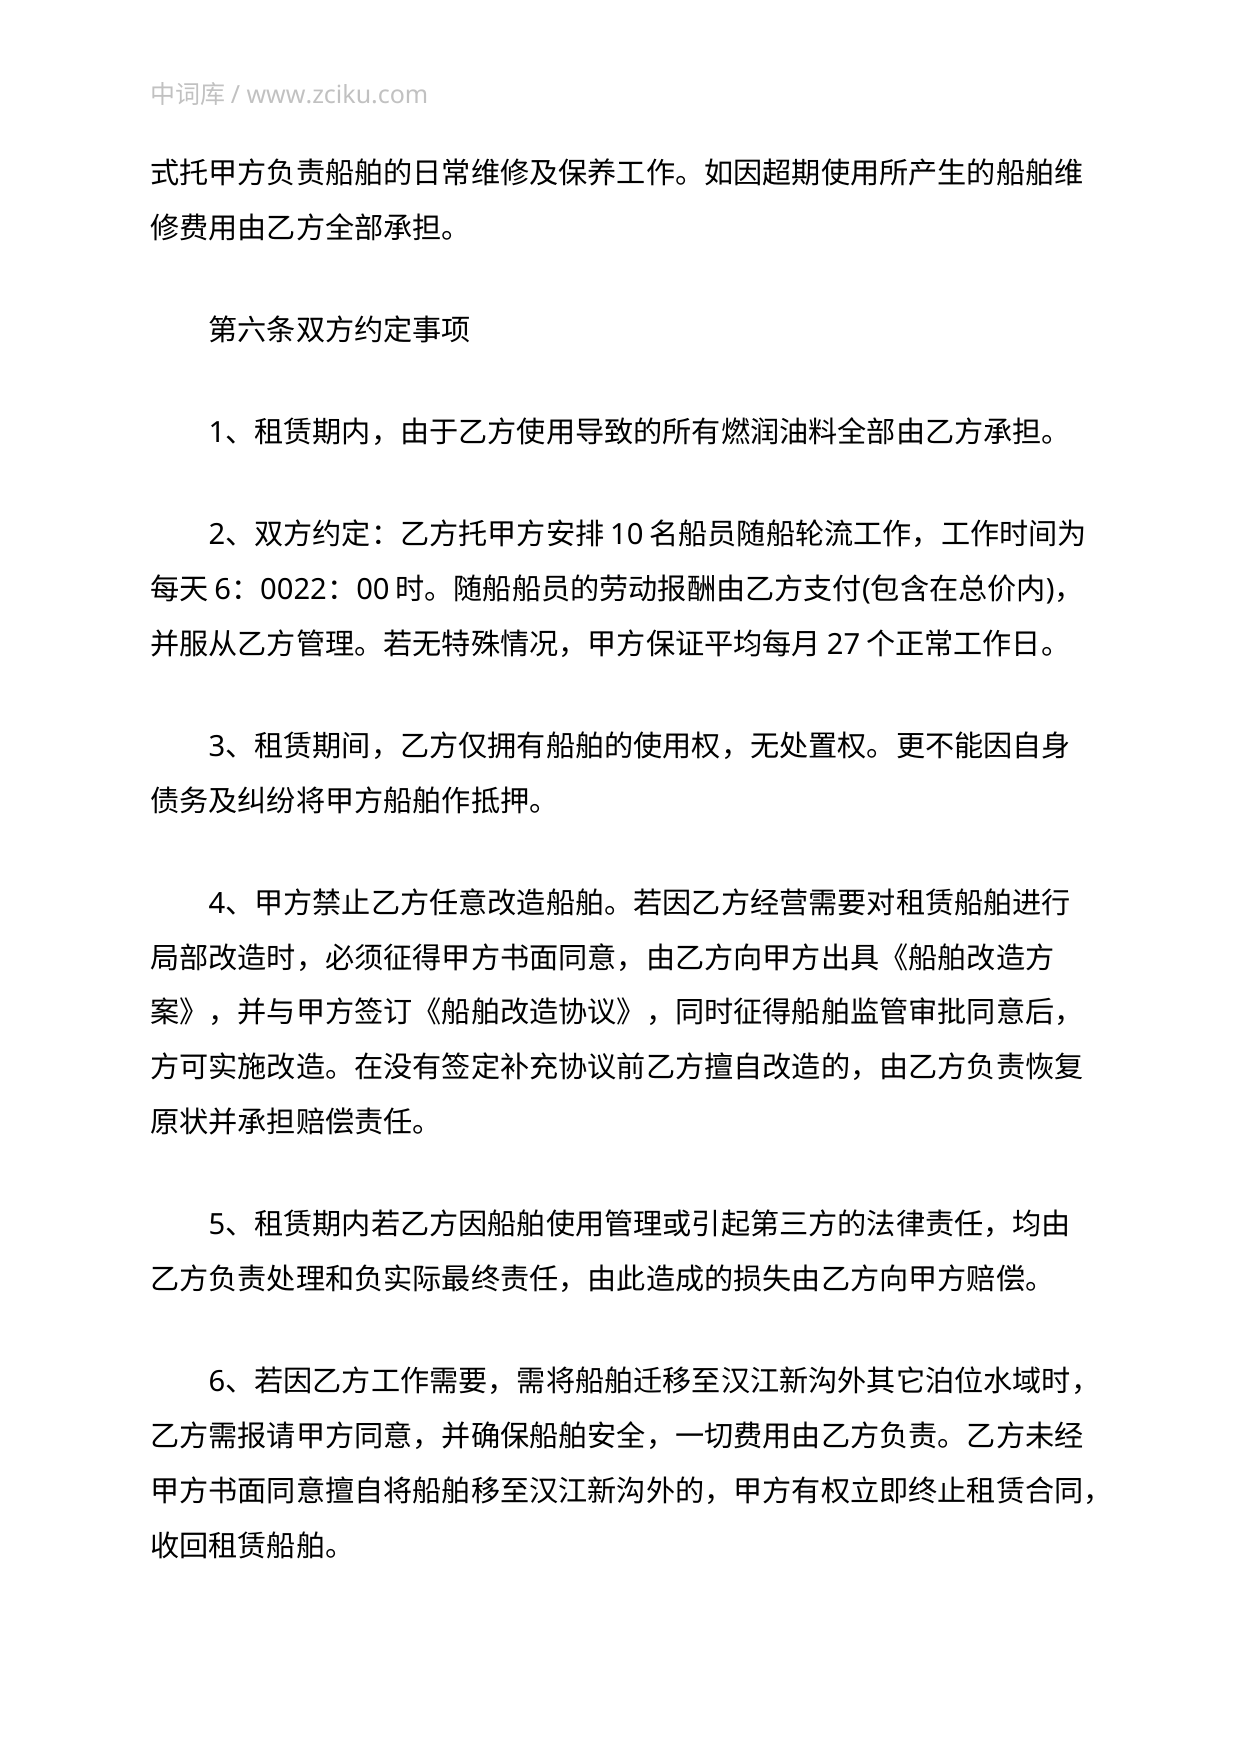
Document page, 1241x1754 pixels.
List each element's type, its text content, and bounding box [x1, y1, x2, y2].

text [150, 150, 1090, 247]
text 4、甲方禁止乙方任意改造船舶。若因乙方经营需要对租赁船舶进行局部改造时，必须征得甲方书面同意，由乙方向甲方出具《船舶改造方案》，并与甲方签订《船舶改造协议》，同时征得船舶监管审批同意后，方可实施改造。在没有签定补充协议前乙方擅自改造的，由乙方负责恢复原状并承担赔偿责任。 [150, 879, 1090, 1141]
text 5、租赁期内若乙方因船舶使用管理或引起第三方的法律责任，均由乙方负责处理和负实际最终责任，由此造成的损失由乙方向甲方赔偿。 [150, 1201, 1090, 1298]
text 第六条双方约定事项 [150, 307, 1090, 349]
text 6、若因乙方工作需要，需将船舶迁移至汉江新沟外其它泊位水域时，乙方需报请甲方同意，并确保船舶安全，一切费用由乙方负责。乙方未经甲方书面同意擅自将船舶移至汉江新沟外的，甲方有权立即终止租赁合同，收回租赁船舶。 [150, 1357, 1090, 1564]
text 2、双方约定：乙方托甲方安排10名船员随船轮流工作，工作时间为每天6：0022：00时。随船船员的劳动报酬由乙方支付(包含在总价内)，并服从乙方管理。若无特殊情况，甲方保证平均每月27个正常工作日。 [150, 510, 1090, 663]
text 1、租赁期内，由于乙方使用导致的所有燃润油料全部由乙方承担。 [150, 408, 1090, 451]
text 3、租赁期间，乙方仅拥有船舶的使用权，无处置权。更不能因自身债务及纠纷将甲方船舶作抵押。 [150, 722, 1090, 820]
